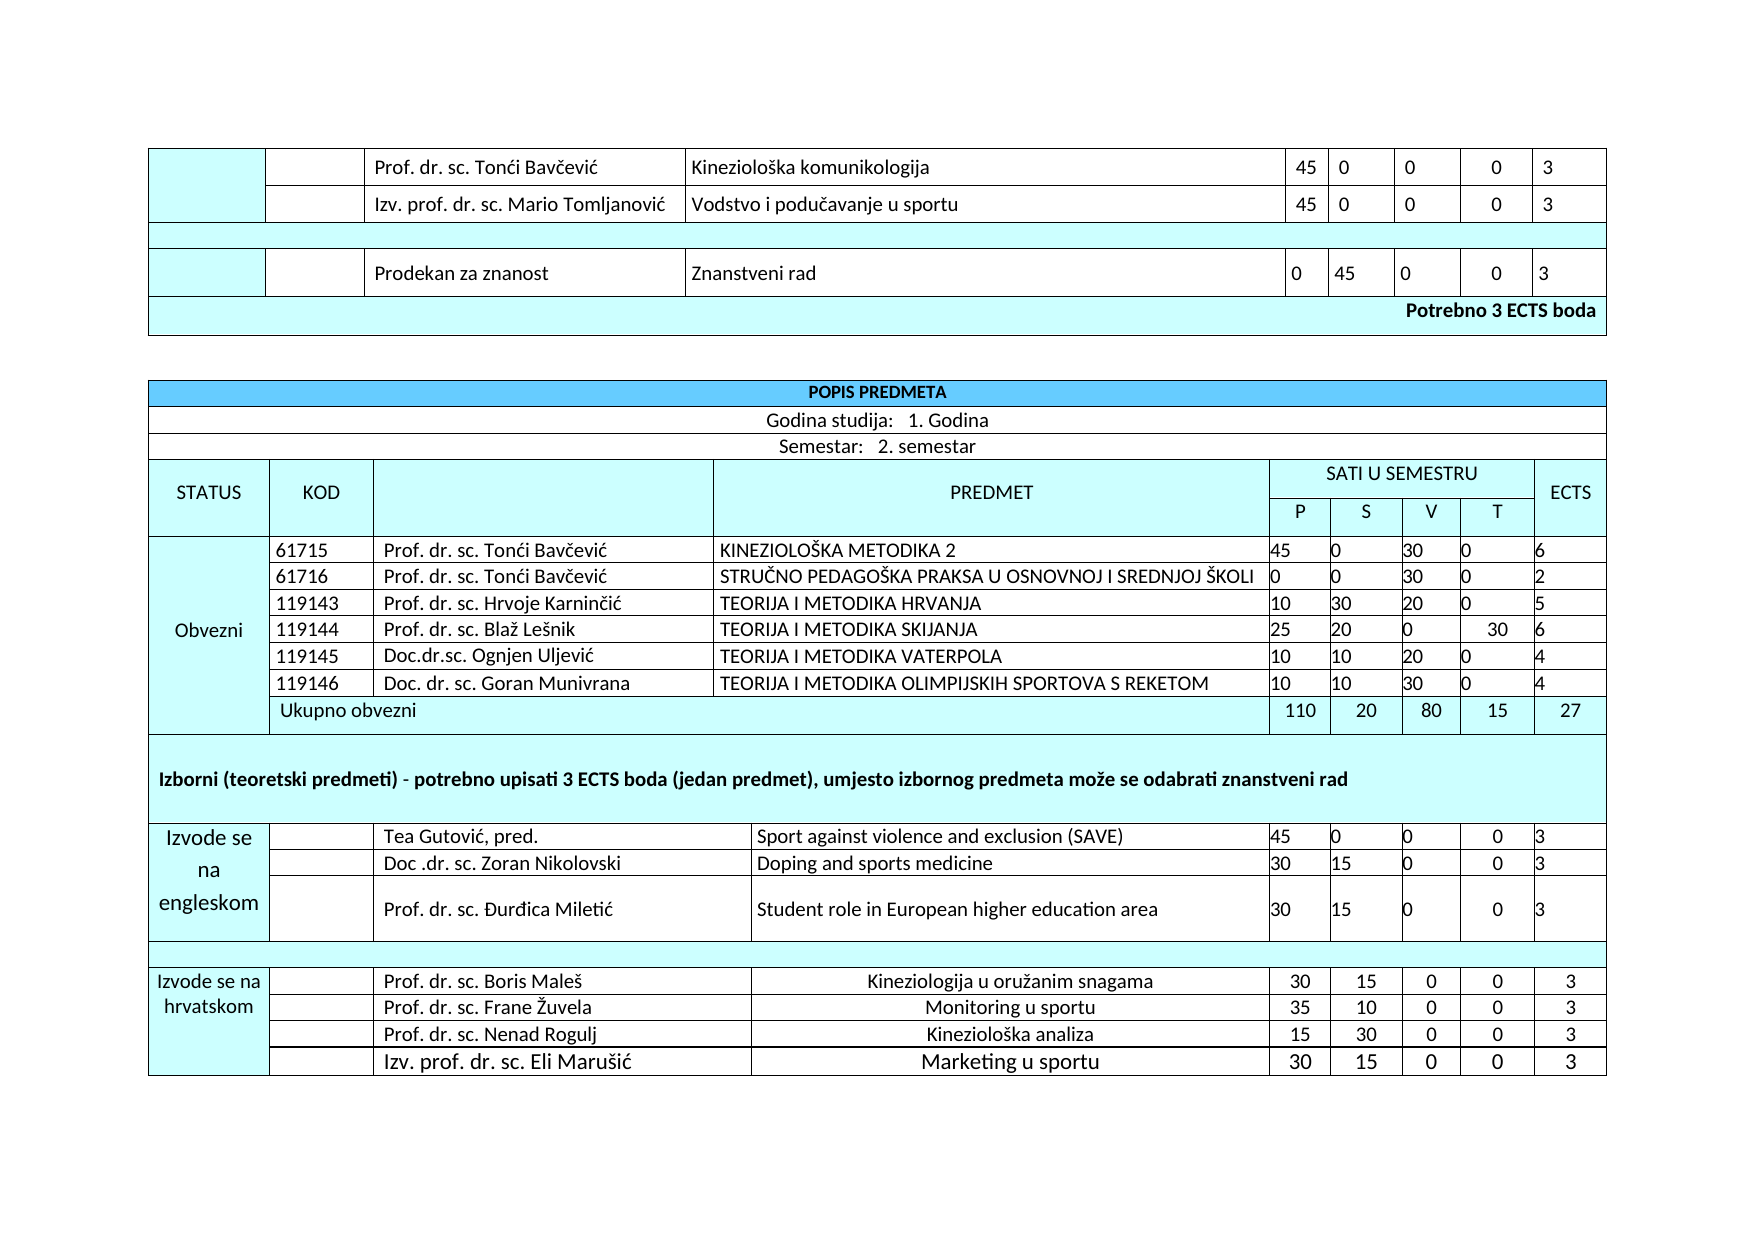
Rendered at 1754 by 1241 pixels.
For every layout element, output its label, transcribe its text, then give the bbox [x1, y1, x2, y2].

table_cell 10 [1331, 995, 1402, 1020]
table_cell 0 [1461, 968, 1534, 993]
table_cell Doc. dr. sc. Goran Munivrana [374, 670, 713, 696]
table_cell [266, 149, 364, 184]
table_cell 30 [1461, 616, 1534, 642]
table_cell 3 [1533, 249, 1606, 296]
table_cell 0 [1461, 643, 1534, 669]
table_cell Marketing u sportu [752, 1048, 1269, 1075]
table_cell 0 [1461, 876, 1534, 941]
table_cell 0 [1461, 249, 1532, 296]
table_cell [270, 824, 373, 849]
table_cell 15 [1461, 697, 1534, 734]
table_cell 10 [1270, 643, 1330, 669]
table_cell 0 [1461, 1021, 1534, 1046]
table_cell 3 [1533, 186, 1606, 222]
table_cell 3 [1535, 850, 1606, 875]
table_cell 0 [1329, 149, 1394, 184]
table_cell 3 [1535, 968, 1606, 993]
table_cell Monitoring u sportu [752, 995, 1269, 1020]
table_cell 15 [1331, 850, 1402, 875]
table_cell 119144 [270, 616, 373, 642]
table_cell TEORIJA I METODIKA OLIMPIJSKIH SPORTOVA S REKETOM [714, 670, 1269, 696]
table_cell 110 [1270, 697, 1330, 734]
table_cell 119146 [270, 670, 373, 696]
table_cell 0 [1461, 537, 1534, 562]
table_cell Izvode se na engleskom [149, 824, 269, 941]
table_cell [149, 942, 1606, 967]
table_cell 0 [1395, 186, 1460, 222]
table_cell STRUČNO PEDAGOŠKA PRAKSA U OSNOVNOJ I SREDNJOJ ŠKOLI [714, 563, 1269, 589]
table_cell 30 [1331, 1021, 1402, 1046]
table_cell STATUS [149, 460, 269, 536]
table_cell [270, 995, 373, 1020]
table_cell SATI U SEMESTRU [1270, 460, 1534, 497]
table_cell Prof. dr. sc. Tonći Bavčević [365, 149, 685, 184]
table_cell Doping and sports medicine [752, 850, 1269, 875]
table_cell Kineziološka analiza [752, 1021, 1269, 1046]
table_cell Tea Gutović, pred. [374, 824, 751, 849]
table_cell KINEZIOLOŠKA METODIKA 2 [714, 537, 1269, 562]
table_cell 30 [1270, 1048, 1330, 1075]
table_cell Prof. dr. sc. Tonći Bavčević [374, 537, 713, 562]
table_cell Doc.dr.sc. Ognjen Uljević [374, 643, 713, 669]
table_cell 3 [1535, 876, 1606, 941]
table_cell Kineziološka komunikologija [686, 149, 1285, 184]
table_cell Semestar: 2. semestar [149, 434, 1606, 459]
table_cell Izvode se na hrvatskom [149, 968, 269, 1075]
table_cell 0 [1461, 850, 1534, 875]
table_cell 20 [1403, 590, 1460, 615]
table_cell 61715 [270, 537, 373, 562]
table_cell 0 [1461, 590, 1534, 615]
table_cell 0 [1461, 1048, 1534, 1075]
table_cell [266, 186, 364, 222]
table_cell 45 [1329, 249, 1394, 296]
table_cell 45 [1270, 537, 1330, 562]
table_cell Vodstvo i podučavanje u sportu [686, 186, 1285, 222]
table_cell 119143 [270, 590, 373, 615]
table_cell 0 [1403, 995, 1460, 1020]
table_cell 0 [1403, 616, 1460, 642]
table_cell 15 [1331, 968, 1402, 993]
table_cell 20 [1403, 643, 1460, 669]
table_cell 0 [1286, 249, 1328, 296]
table_cell 3 [1535, 995, 1606, 1020]
table_cell TEORIJA I METODIKA SKIJANJA [714, 616, 1269, 642]
table_cell 0 [1461, 995, 1534, 1020]
table_cell Student role in European higher education area [752, 876, 1269, 941]
table_cell Obvezni [149, 537, 269, 734]
table_cell 0 [1403, 824, 1460, 849]
table_cell 0 [1395, 149, 1460, 184]
table_cell Ukupno obvezni [270, 697, 1269, 734]
table_cell 30 [1331, 590, 1402, 615]
table_cell [266, 249, 364, 296]
table_cell 0 [1403, 850, 1460, 875]
table_cell Izv. prof. dr. sc. Mario Tomljanović [365, 186, 685, 222]
table_cell [374, 460, 713, 536]
table_cell 30 [1270, 876, 1330, 941]
table_cell Izborni (teoretski predmeti) - potrebno upisati 3 ECTS boda (jedan predmet), umjesto izbornog predmeta može se odabrati znanstveni rad [149, 735, 1606, 822]
table_cell 10 [1270, 590, 1330, 615]
table_cell [270, 876, 373, 941]
table_cell 0 [1270, 563, 1330, 589]
table_cell 20 [1331, 616, 1402, 642]
table_cell 4 [1535, 643, 1606, 669]
table_cell 30 [1403, 537, 1460, 562]
table_cell 30 [1270, 850, 1330, 875]
table_cell 0 [1461, 563, 1534, 589]
table_cell Prof. dr. sc. Frane Žuvela [374, 995, 751, 1020]
table_cell Godina studija: 1. Godina [149, 407, 1606, 432]
table_cell 3 [1535, 1021, 1606, 1046]
table_cell 30 [1270, 968, 1330, 993]
table_cell 35 [1270, 995, 1330, 1020]
table_cell 0 [1403, 1021, 1460, 1046]
table_cell 0 [1403, 1048, 1460, 1075]
table_cell 15 [1331, 876, 1402, 941]
table_cell P [1270, 499, 1330, 536]
table_cell 10 [1270, 670, 1330, 696]
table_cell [374, 1048, 751, 1075]
table_cell 0 [1461, 149, 1532, 184]
table_cell Prodekan za znanost [365, 249, 685, 296]
table_cell 15 [1331, 1048, 1402, 1075]
table_cell T [1461, 499, 1534, 536]
table_cell 20 [1331, 697, 1402, 734]
table_cell 6 [1535, 537, 1606, 562]
table_cell 80 [1403, 697, 1460, 734]
table_cell ECTS [1535, 460, 1606, 536]
table_cell S [1331, 499, 1402, 536]
table_cell Prof. dr. sc. Blaž Lešnik [374, 616, 713, 642]
table_cell [270, 1021, 373, 1046]
table_cell 25 [1270, 616, 1330, 642]
table_cell 3 [1535, 824, 1606, 849]
table_cell 0 [1461, 824, 1534, 849]
table_cell 0 [1331, 537, 1402, 562]
table_cell 3 [1535, 1048, 1606, 1075]
table_cell Prof. dr. sc. Hrvoje Karninčić [374, 590, 713, 615]
table_header POPIS PREDMETA [149, 381, 1606, 406]
table_cell Prof. dr. sc. Tonći Bavčević [374, 563, 713, 589]
table_cell 0 [1403, 968, 1460, 993]
table_cell [270, 1048, 373, 1075]
table_cell Prof. dr. sc. Boris Maleš [374, 968, 751, 993]
table_cell 27 [1535, 697, 1606, 734]
table_cell Sport against violence and exclusion (SAVE) [752, 824, 1269, 849]
table_cell 4 [1535, 670, 1606, 696]
table_cell TEORIJA I METODIKA VATERPOLA [714, 643, 1269, 669]
table_cell 6 [1535, 616, 1606, 642]
table_cell 0 [1331, 563, 1402, 589]
table_cell 15 [1270, 1021, 1330, 1046]
table_cell 45 [1286, 186, 1328, 222]
table_cell Doc .dr. sc. Zoran Nikolovski [374, 850, 751, 875]
table_cell KOD [270, 460, 373, 536]
table_cell Potrebno 3 ECTS boda [149, 297, 1606, 334]
table_cell 0 [1331, 824, 1402, 849]
table_cell 30 [1403, 563, 1460, 589]
table_cell 10 [1331, 670, 1402, 696]
table_cell 45 [1286, 149, 1328, 184]
table_cell 61716 [270, 563, 373, 589]
table_cell 45 [1270, 824, 1330, 849]
table_cell 0 [1403, 876, 1460, 941]
table_cell V [1403, 499, 1460, 536]
table_cell 3 [1533, 149, 1606, 184]
table_cell [270, 968, 373, 993]
table_cell PREDMET [714, 460, 1269, 536]
table_cell 2 [1535, 563, 1606, 589]
table_cell TEORIJA I METODIKA HRVANJA [714, 590, 1269, 615]
table_cell 30 [1403, 670, 1460, 696]
table_cell Kineziologija u oružanim snagama [752, 968, 1269, 993]
table_cell 119145 [270, 643, 373, 669]
table_cell Prof. dr. sc. Đurđica Miletić [374, 876, 751, 941]
table_cell 0 [1461, 186, 1532, 222]
table_cell 0 [1329, 186, 1394, 222]
table_cell [149, 249, 265, 296]
table_cell 5 [1535, 590, 1606, 615]
table_cell Prof. dr. sc. Nenad Rogulj [374, 1021, 751, 1046]
table_cell 0 [1461, 670, 1534, 696]
table_cell [270, 850, 373, 875]
table_cell Znanstveni rad [686, 249, 1285, 296]
table_cell 10 [1331, 643, 1402, 669]
table_cell [149, 223, 1606, 248]
table_cell 0 [1395, 249, 1460, 296]
